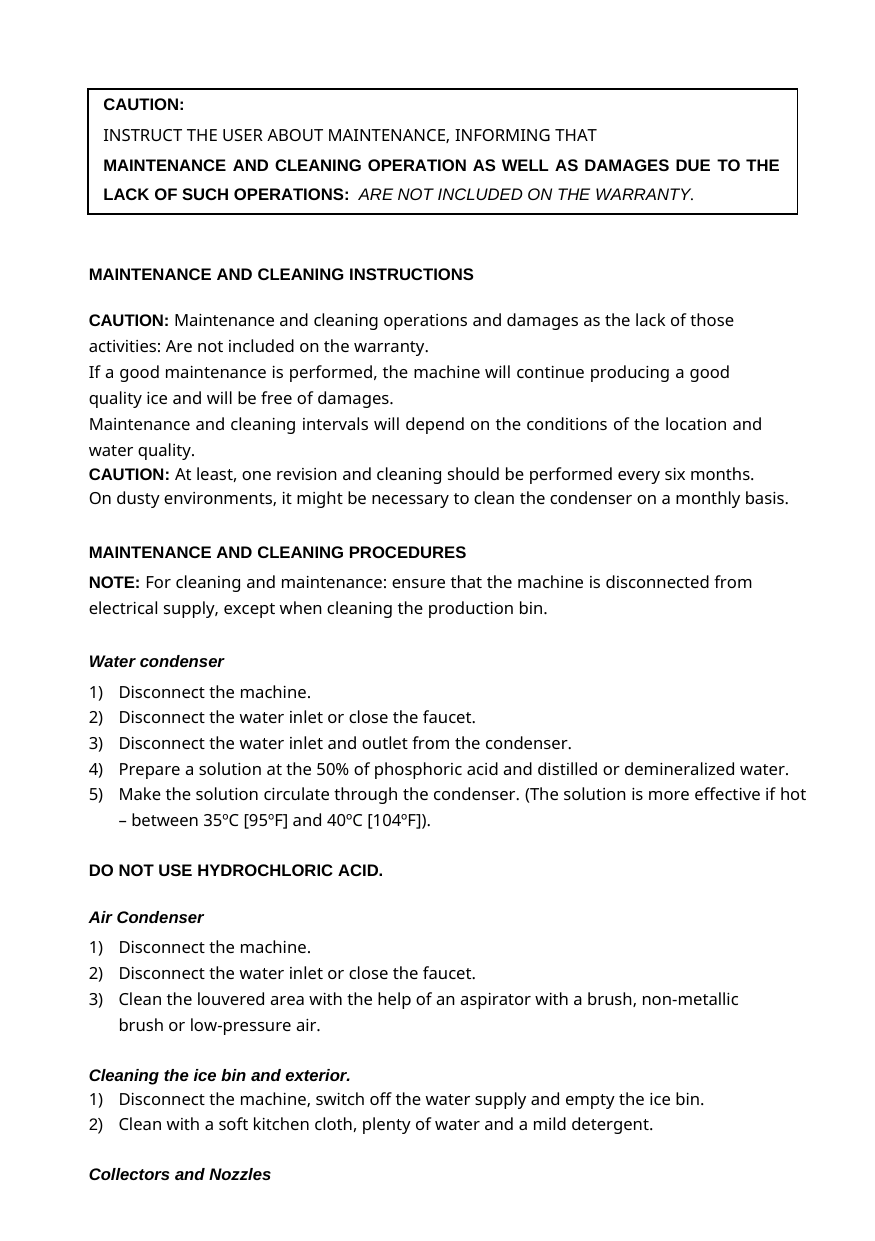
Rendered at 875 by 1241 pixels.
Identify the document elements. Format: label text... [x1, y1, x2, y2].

list Clean the louvered area with the help of an aspirator with a brush, non-metallic brush or low-pressure air. [88, 987, 768, 1036]
list Disconnect the machine. [88, 936, 809, 959]
text If a good maintenance is performed, the machine will continue producing a good quality ice and will be free of damages. [88, 361, 769, 409]
list Disconnect the water inlet or close the faucet. [88, 706, 809, 729]
text On dusty environments, it might be necessary to clean the condenser on a monthly basis. [88, 487, 809, 509]
list Disconnect the water inlet and outlet from the condenser. [88, 732, 809, 754]
subtitle MAINTENANCE AND CLEANING INSTRUCTIONS [88, 265, 809, 284]
list Disconnect the machine, switch off the water supply and empty the ice bin. [88, 1087, 809, 1110]
subtitle Air Condenser [88, 908, 809, 927]
subtitle Water condenser [88, 652, 809, 671]
subtitle Collectors and Nozzles [88, 1165, 809, 1184]
text CAUTION: Maintenance and cleaning operations and damages as the lack of those activities: Are not included on the warranty. [88, 309, 769, 357]
text – between 35ºC [95ºF] and 40ºC [104ºF]). [118, 808, 809, 831]
subtitle MAINTENANCE AND CLEANING PROCEDURES [88, 542, 809, 562]
list Disconnect the water inlet or close the faucet. [88, 962, 809, 984]
list Disconnect the machine. [88, 680, 809, 703]
subtitle DO NOT USE HYDROCHLORIC ACID. [88, 860, 809, 879]
list Prepare a solution at the 50% of phosphoric acid and distilled or demineralized water. [88, 757, 809, 780]
list Make the solution circulate through the condenser. (The solution is more effective if hot [88, 783, 809, 806]
text Maintenance and cleaning intervals will depend on the conditions of the location and water quality. [88, 413, 809, 462]
list Clean with a soft kitchen cloth, plenty of water and a mild detergent. [88, 1113, 809, 1136]
subtitle Cleaning the ice bin and exterior. [88, 1065, 809, 1084]
text NOTE: For cleaning and maintenance: ensure that the machine is disconnected from electrical supply, except when cleaning the production bin. [88, 571, 769, 619]
text CAUTION: At least, one revision and cleaning should be performed every six months. [88, 465, 809, 484]
